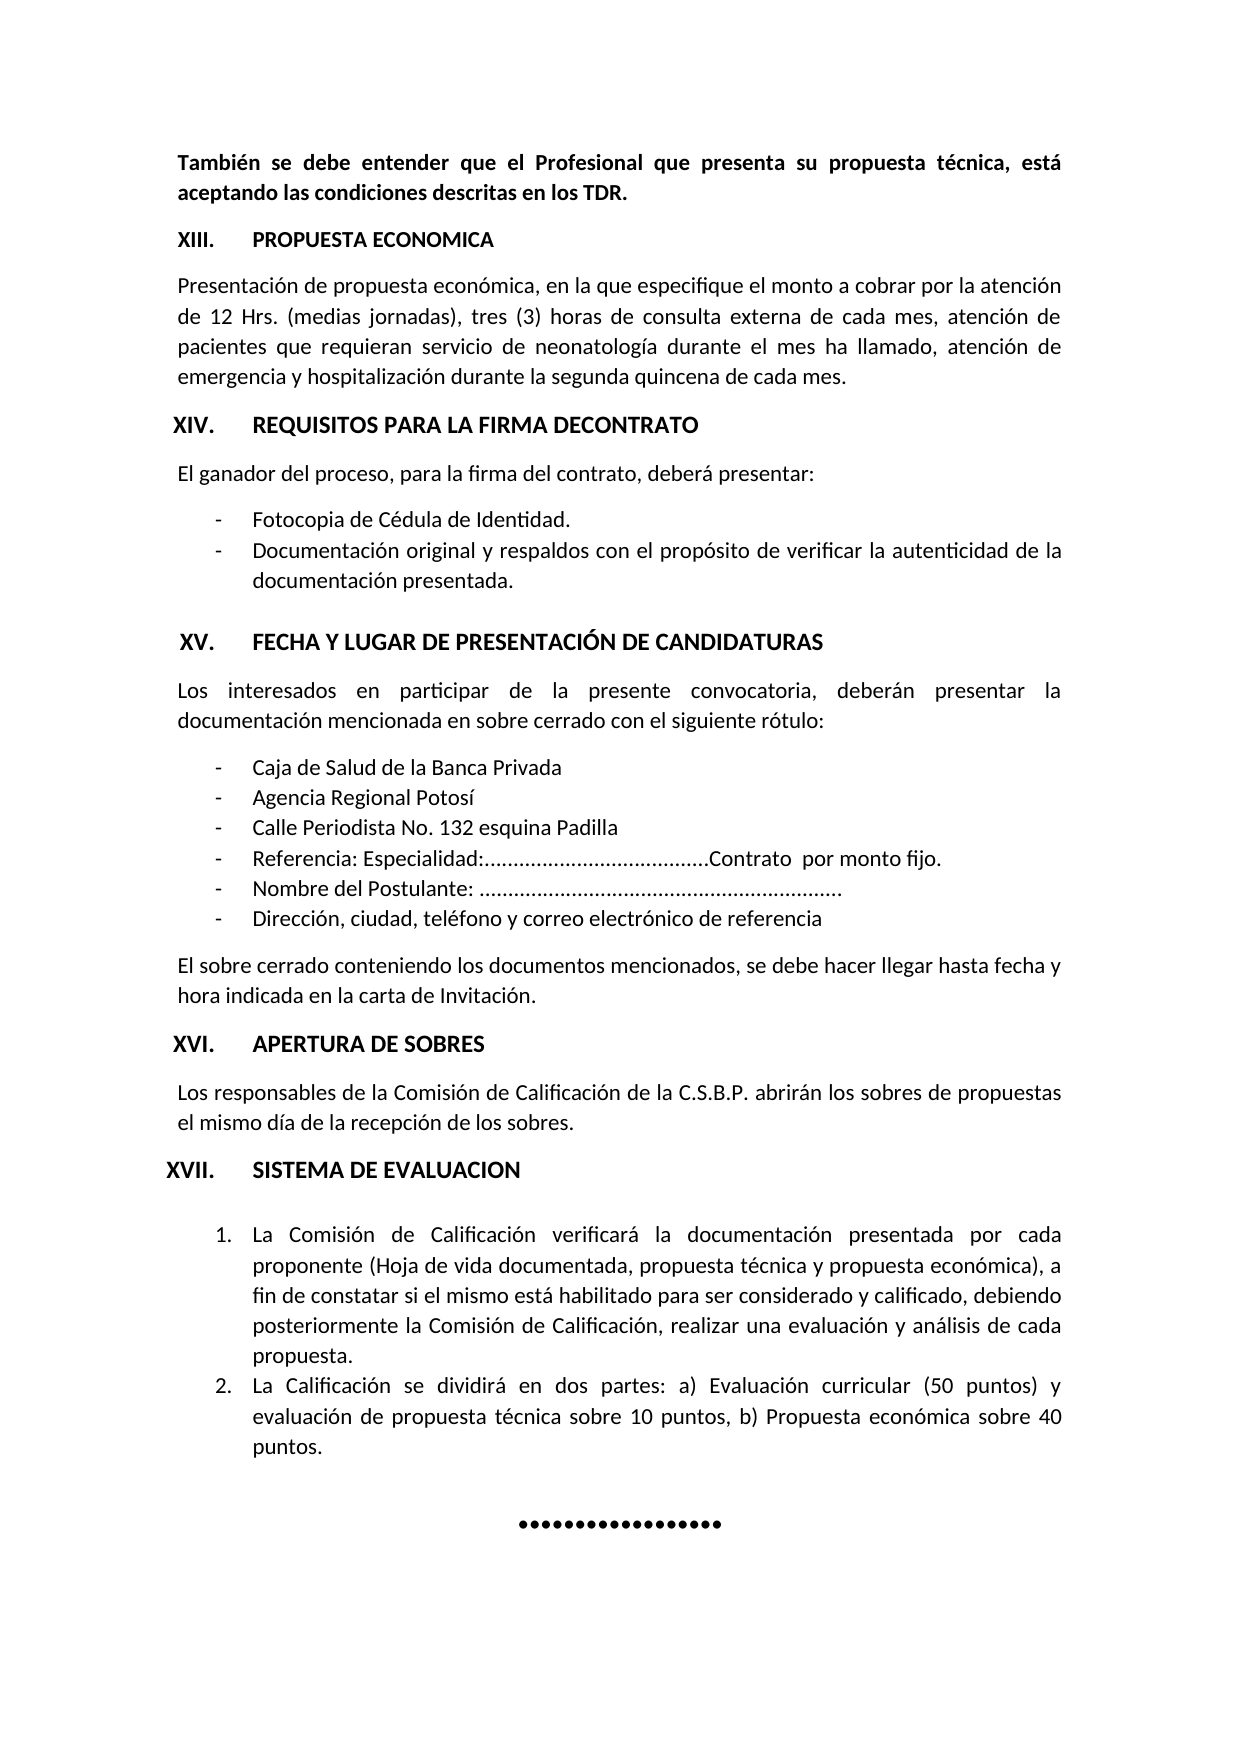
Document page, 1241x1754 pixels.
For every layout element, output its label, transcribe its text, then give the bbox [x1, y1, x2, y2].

list Caja de Salud de la Banca Privada [215, 753, 1063, 781]
text •••••••••••••••••• [177, 1509, 1063, 1537]
list APERTURA DE SOBRES [215, 1028, 1063, 1058]
text Presentación de propuesta económica, en la que especifique el monto a cobrar por la atención de 12 Hrs. (medias jornadas), tres (3) horas de consulta externa de cada mes, atención de pacientes que requieran servicio de neonatología durante el mes ha llamado, atención de emergencia y hospitalización durante la segunda quincena de cada mes. [177, 272, 1063, 390]
text Los responsables de la Comisión de Calificación de la C.S.B.P. abrirán los sobres de propuestas el mismo día de la recepción de los sobres. [177, 1078, 1063, 1136]
list Agencia Regional Potosí [215, 783, 1063, 811]
list La Calificación se dividirá en dos partes: a) Evaluación curricular (50 puntos) y evaluación de propuesta técnica sobre 10 puntos, b) Propuesta económica sobre 40 puntos. [215, 1372, 1063, 1460]
list REQUISITOS PARA LA FIRMA DECONTRATO [215, 409, 1063, 439]
list Documentación original y respaldos con el propósito de verificar la autenticidad de la documentación presentada. [215, 536, 1063, 594]
text El ganador del proceso, para la firma del contrato, deberá presentar: [177, 459, 1063, 487]
text Los interesados en participar de la presente convocatoria, deberán presentar la documentación mencionada en sobre cerrado con el siguiente rótulo: [177, 676, 1063, 734]
list PROPUESTA ECONOMICA [215, 225, 1063, 253]
list Referencia: Especialidad:.......................................Contrato por monto fijo. [215, 844, 1063, 872]
text El sobre cerrado conteniendo los documentos mencionados, se debe hacer llegar hasta fecha y hora indicada en la carta de Invitación. [177, 951, 1063, 1009]
list SISTEMA DE EVALUACION [215, 1155, 1063, 1185]
list Nombre del Postulante: ............................................................... [215, 874, 1063, 902]
text También se debe entender que el Profesional que presenta su propuesta técnica, está aceptando las condiciones descritas en los TDR. [177, 148, 1063, 206]
list La Comisión de Calificación verificará la documentación presentada por cada proponente (Hoja de vida documentada, propuesta técnica y propuesta económica), a fin de constatar si el mismo está habilitado para ser considerado y calificado, debiendo posteriormente la Comisión de Calificación, realizar una evaluación y análisis de cada propuesta. [215, 1221, 1063, 1369]
list FECHA Y LUGAR DE PRESENTACIÓN DE CANDIDATURAS [215, 626, 1063, 657]
list Calle Periodista No. 132 esquina Padilla [215, 813, 1063, 841]
list Fotocopia de Cédula de Identidad. [215, 506, 1063, 533]
list Dirección, ciudad, teléfono y correo electrónico de referencia [215, 904, 1063, 932]
